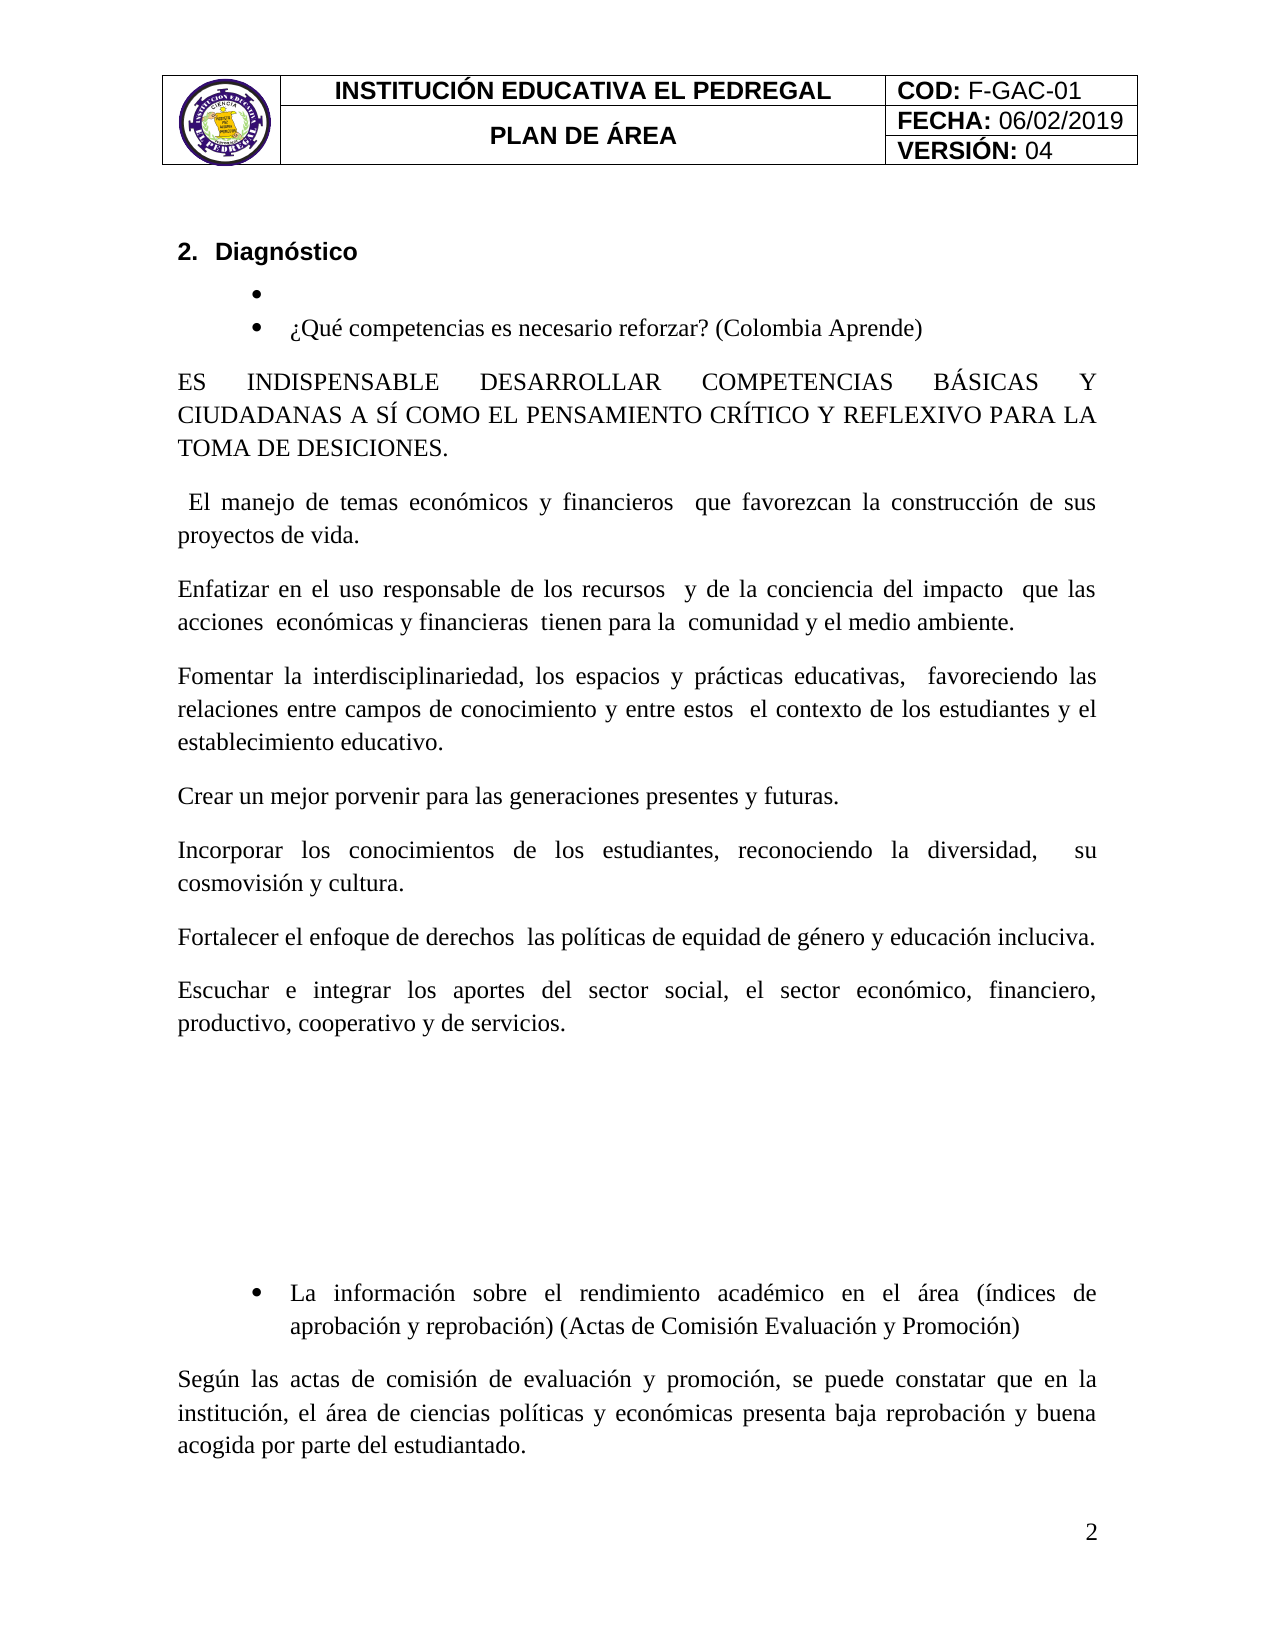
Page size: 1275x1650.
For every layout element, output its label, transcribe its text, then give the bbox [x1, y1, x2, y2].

list La información sobre el rendimiento académico en el área (índices de aprobación y reprobación) (Actas de Comisión Evaluación y Promoción) [252, 1278, 1098, 1339]
text Fomentar la interdisciplinariedad, los espacios y prácticas educativas, favoreciendo las relaciones entre campos de conocimiento y entre estos el contexto de los estudiantes y el establecimiento educativo. [177, 661, 1098, 756]
text Según las actas de comisión de evaluación y promoción, se puede constatar que en la institución, el área de ciencias políticas y económicas presenta baja reprobación y buena acogida por parte del estudiantado. [177, 1364, 1098, 1459]
text Fortalecer el enfoque de derechos las políticas de equidad de género y educación incluciva. [177, 922, 1098, 950]
text El manejo de temas económicos y financieros que favorezcan la construcción de sus proyectos de vida. [177, 487, 1098, 549]
text Crear un mejor porvenir para las generaciones presentes y futuras. [177, 781, 1098, 809]
text Enfatizar en el uso responsable de los recursos y de la conciencia del impacto que las acciones económicas y financieras tienen para la comunidad y el medio ambiente. [177, 574, 1098, 636]
text Incorporar los conocimientos de los estudiantes, reconociendo la diversidad, su cosmovisión y cultura. [177, 835, 1098, 896]
text Escuchar e integrar los aportes del sector social, el sector económico, financiero, productivo, cooperativo y de servicios. [177, 975, 1098, 1037]
list ¿Qué competencias es necesario reforzar? (Colombia Aprende) [252, 313, 1098, 342]
list Diagnóstico [177, 237, 1098, 266]
text ES INDISPENSABLE DESARROLLAR COMPETENCIAS BÁSICAS Y CIUDADANAS A SÍ COMO EL PENSAMIENTO CRÍTICO Y REFLEXIVO PARA LA TOMA DE DESICIONES. [177, 367, 1098, 462]
